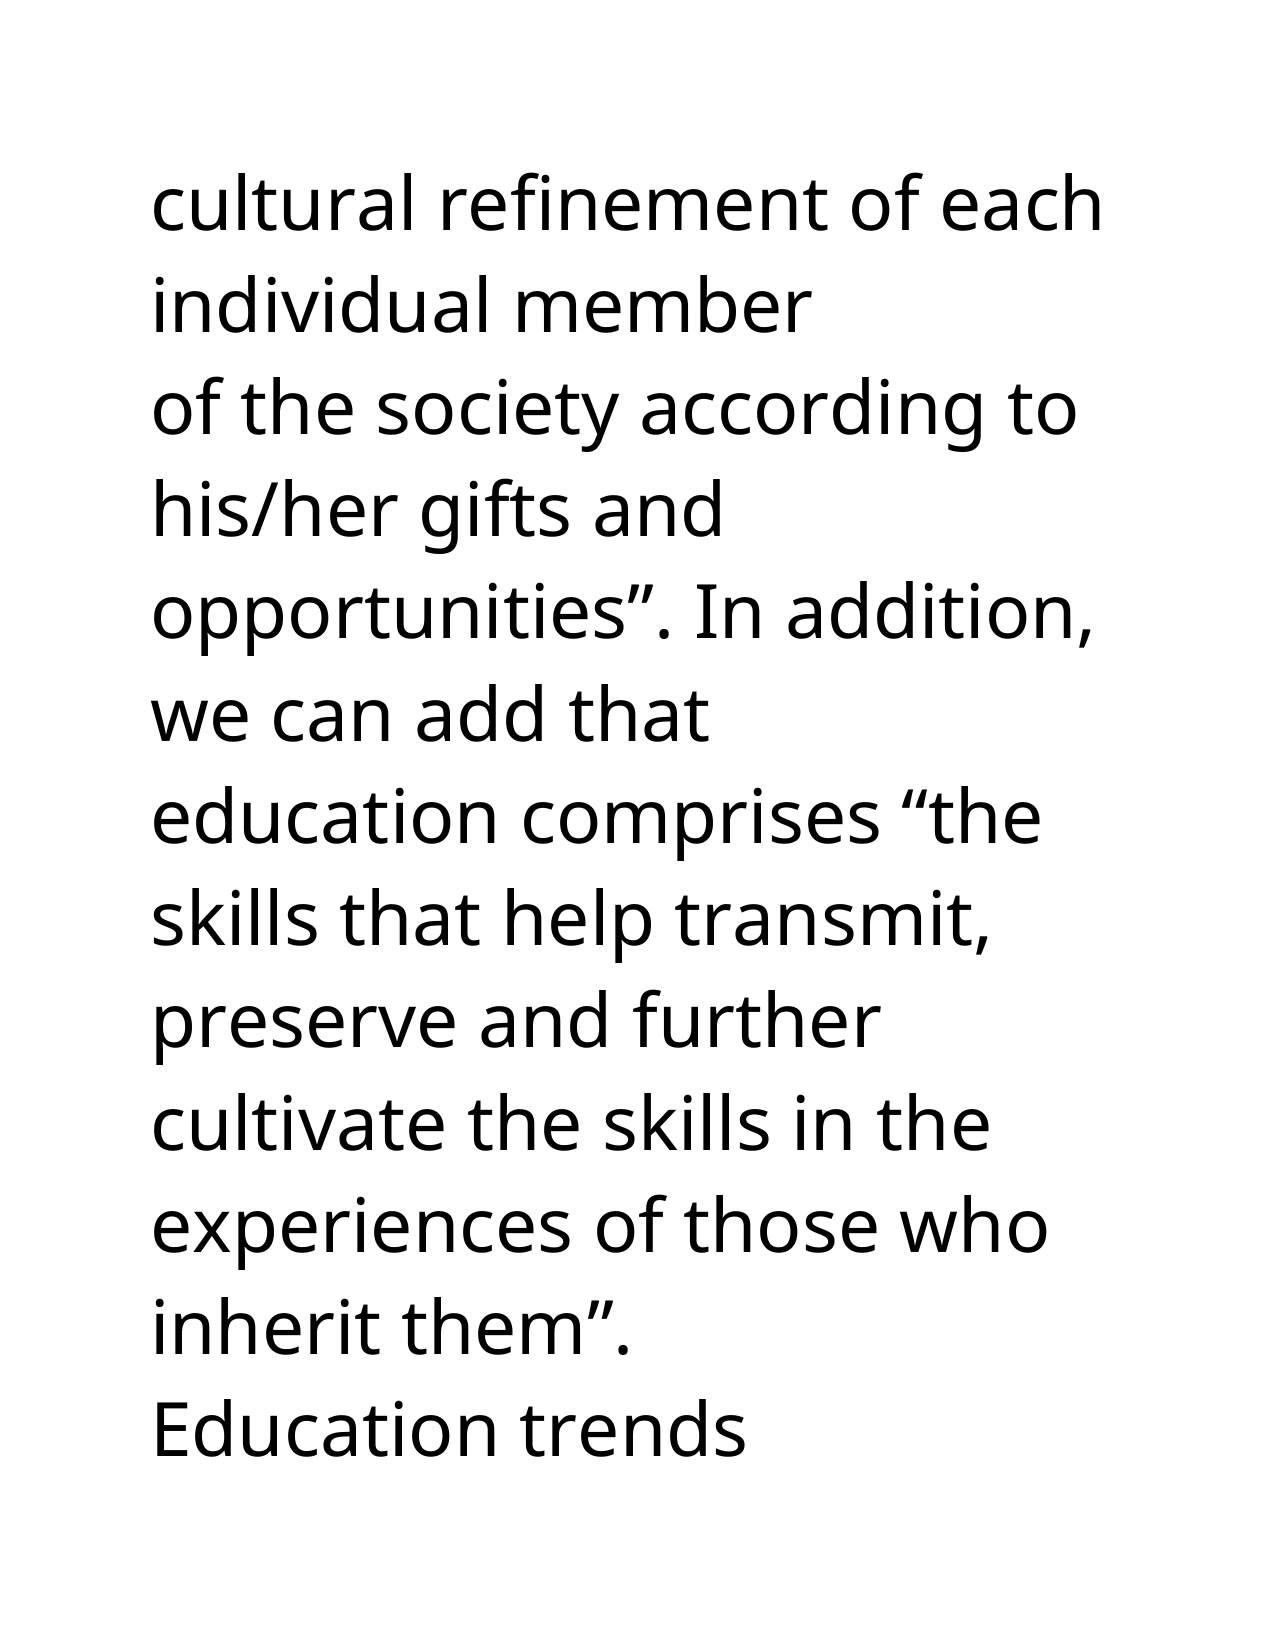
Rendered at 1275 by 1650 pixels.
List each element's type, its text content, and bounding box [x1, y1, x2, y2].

text experiences of those who inherit them”. [150, 1172, 1125, 1376]
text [150, 150, 1125, 354]
text education comprises “the skills that help transmit, preserve and further cultivate the skills in the [150, 763, 1125, 1172]
text of the society according to his/her gifts and opportunities”. In addition, we can add that [150, 354, 1125, 763]
text Education trends [150, 1376, 1125, 1478]
